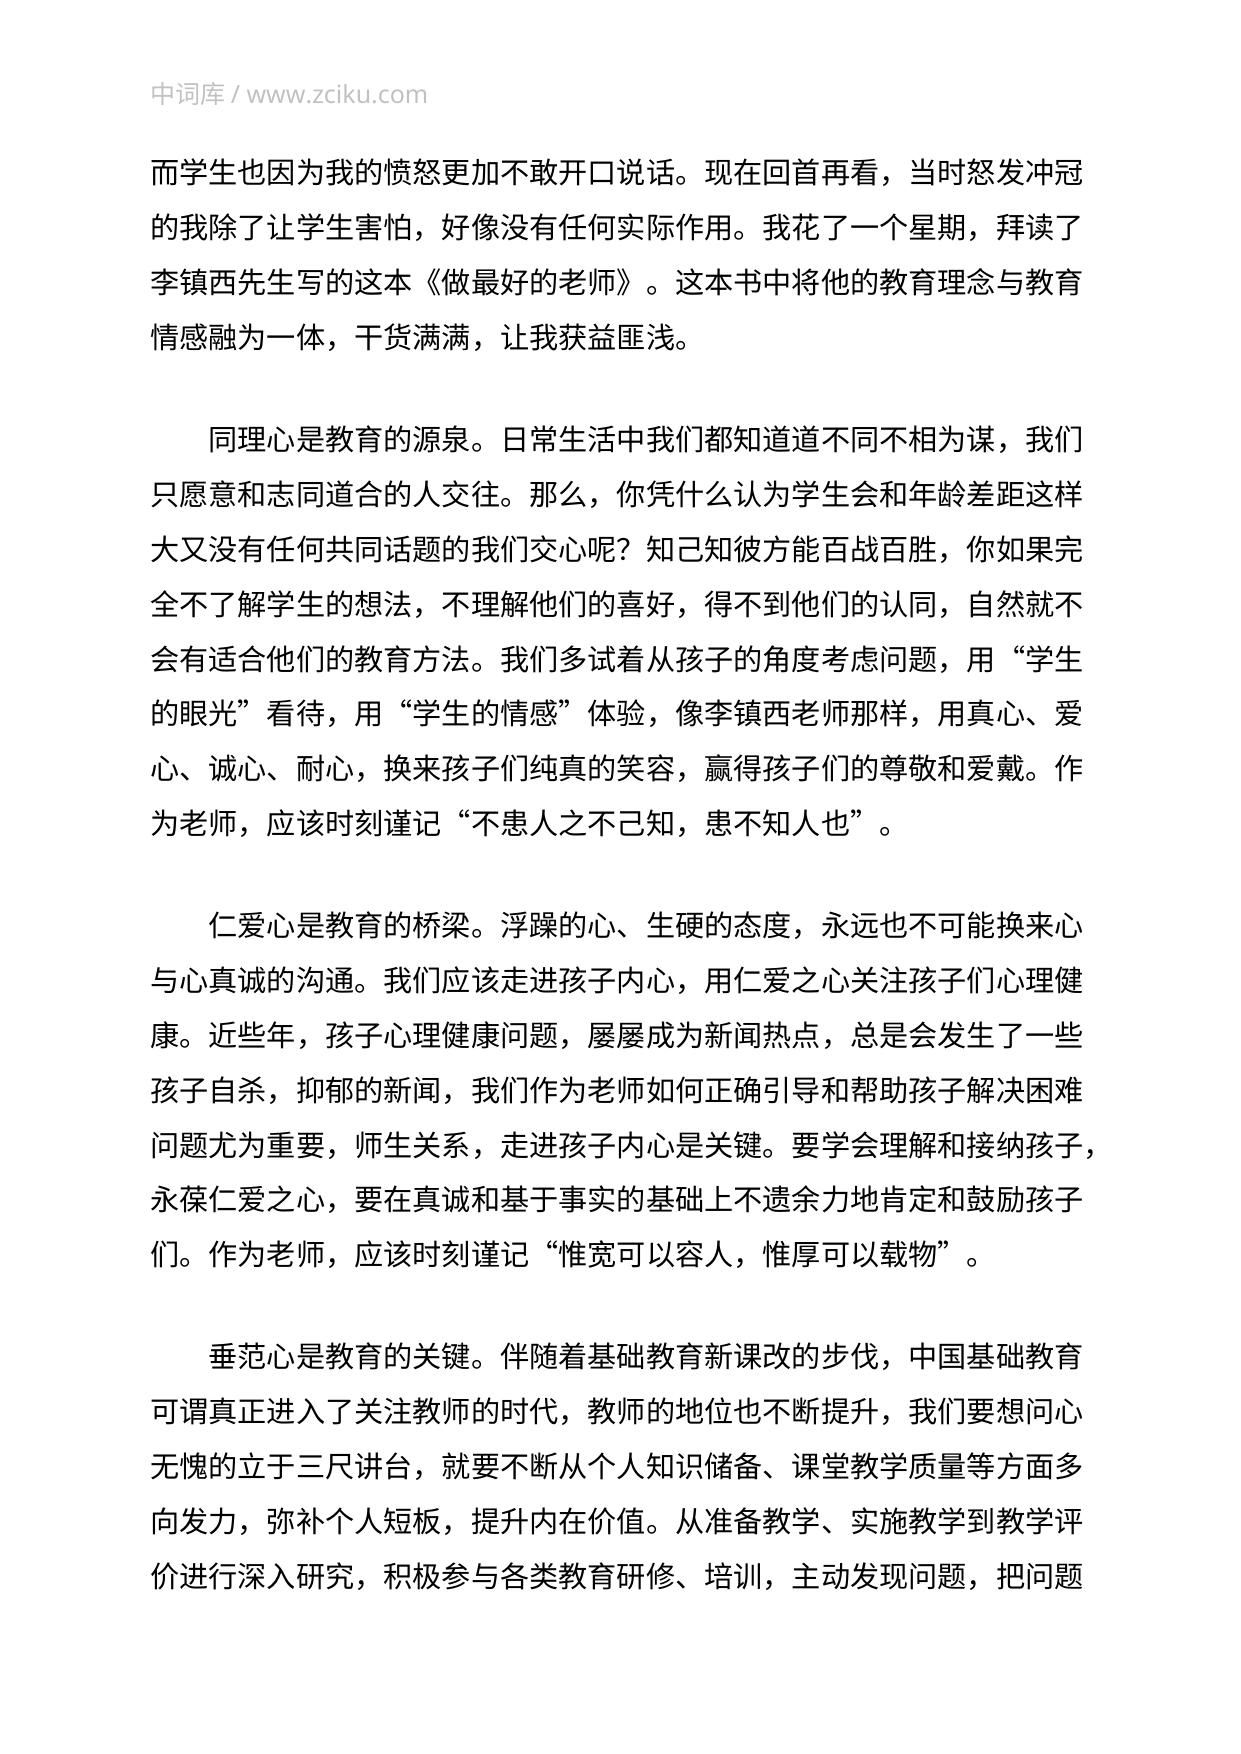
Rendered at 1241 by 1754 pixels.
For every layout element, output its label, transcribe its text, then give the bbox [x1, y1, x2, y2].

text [150, 150, 1090, 357]
text 仁爱心是教育的桥梁。浮躁的心、生硬的态度，永远也不可能换来心与心真诚的沟通。我们应该走进孩子内心，用仁爱之心关注孩子们心理健康。近些年，孩子心理健康问题，屡屡成为新闻热点，总是会发生了一些孩子自杀，抑郁的新闻，我们作为老师如何正确引导和帮助孩子解决困难问题尤为重要，师生关系，走进孩子内心是关键。要学会理解和接纳孩子，永葆仁爱之心，要在真诚和基于事实的基础上不遗余力地肯定和鼓励孩子们。作为老师，应该时刻谨记“惟宽可以容人，惟厚可以载物”。 [150, 902, 1090, 1274]
text 同理心是教育的源泉。日常生活中我们都知道道不同不相为谋，我们只愿意和志同道合的人交往。那么，你凭什么认为学生会和年龄差距这样大又没有任何共同话题的我们交心呢？知己知彼方能百战百胜，你如果完全不了解学生的想法，不理解他们的喜好，得不到他们的认同，自然就不会有适合他们的教育方法。我们多试着从孩子的角度考虑问题，用“学生的眼光”看待，用“学生的情感”体验，像李镇西老师那样，用真心、爱心、诚心、耐心，换来孩子们纯真的笑容，赢得孩子们的尊敬和爱戴。作为老师，应该时刻谨记“不患人之不己知，患不知人也”。 [150, 416, 1090, 843]
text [150, 1334, 1090, 1596]
